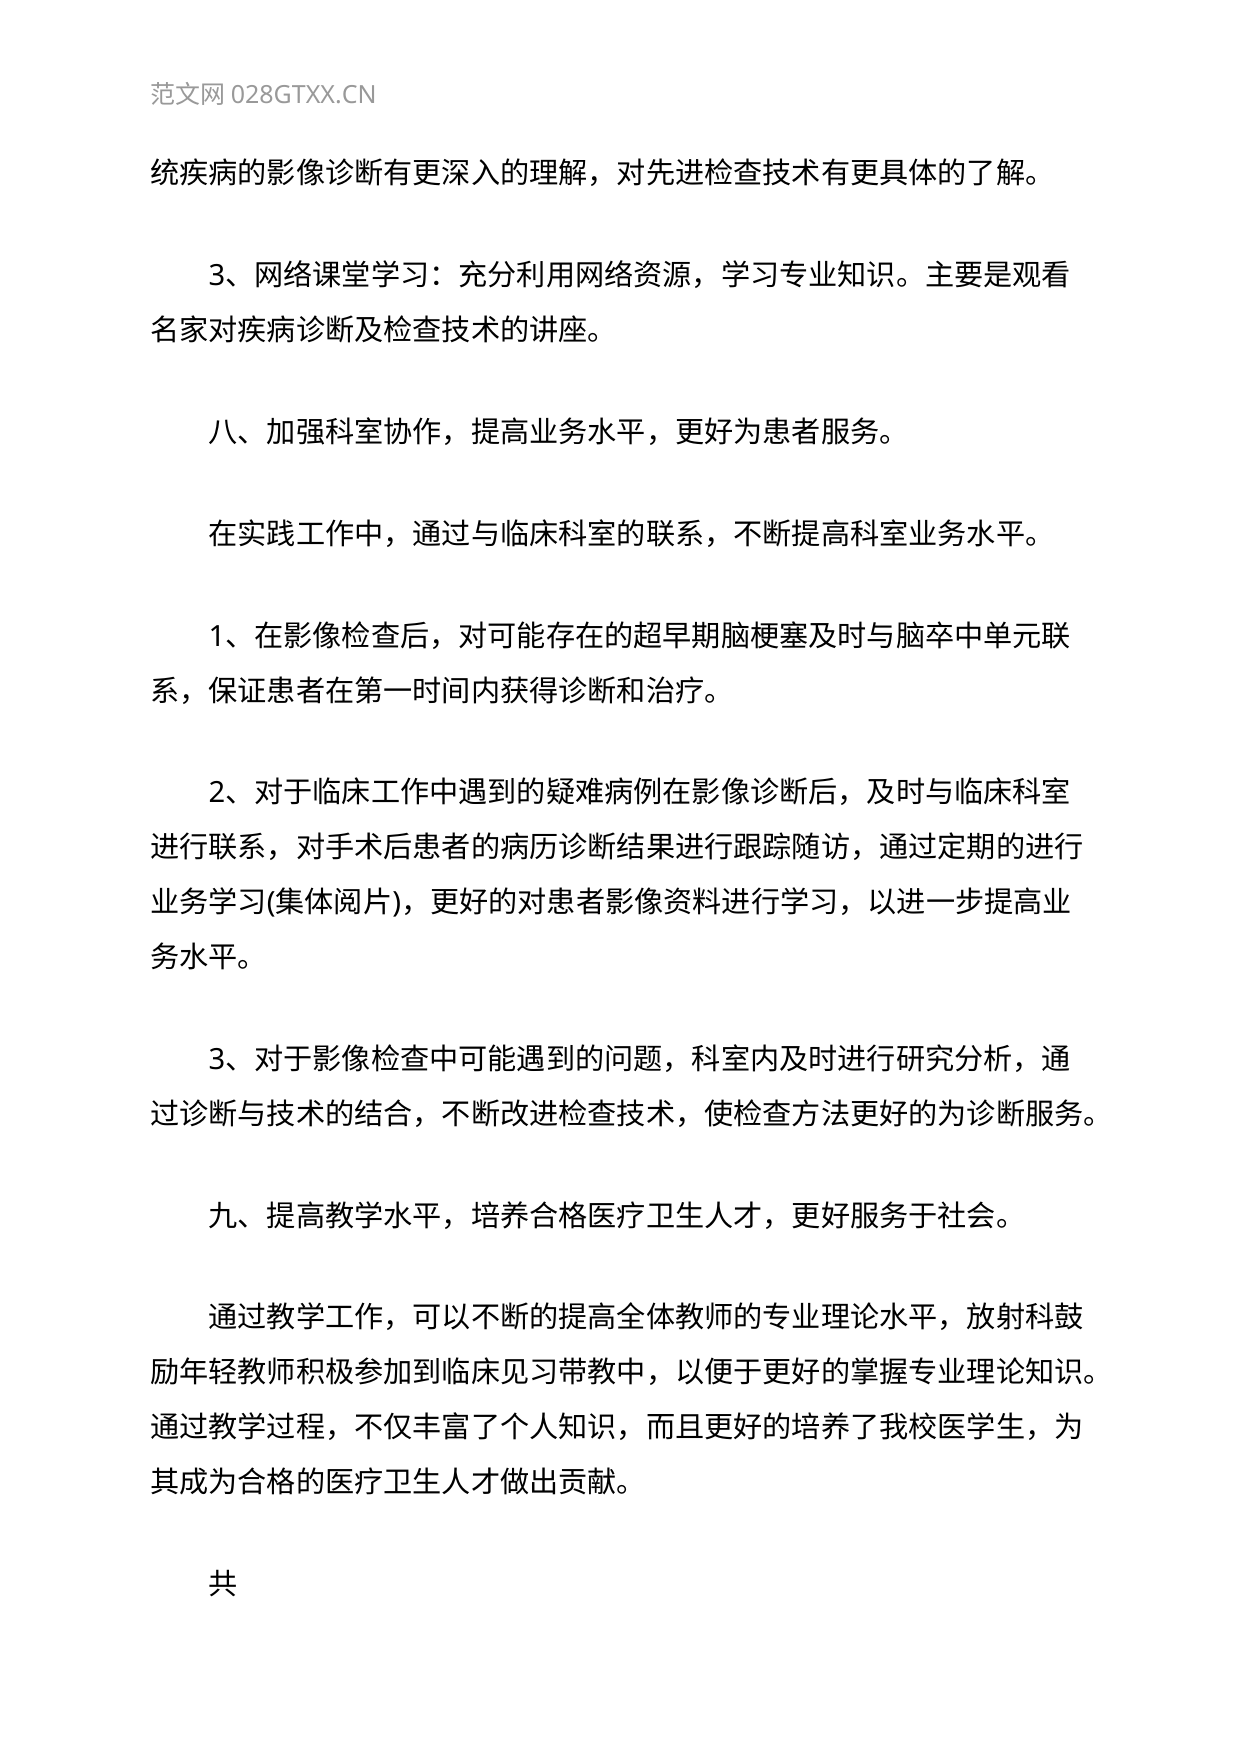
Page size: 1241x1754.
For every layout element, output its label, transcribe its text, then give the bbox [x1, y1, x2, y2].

text 八、加强科室协作，提高业务水平，更好为患者服务。 [150, 408, 1090, 451]
text 2、对于临床工作中遇到的疑难病例在影像诊断后，及时与临床科室进行联系，对手术后患者的病历诊断结果进行跟踪随访，通过定期的进行业务学习(集体阅片)，更好的对患者影像资料进行学习，以进一步提高业务水平。 [150, 769, 1090, 976]
text 3、网络课堂学习：充分利用网络资源，学习专业知识。主要是观看名家对疾病诊断及检查技术的讲座。 [150, 252, 1090, 349]
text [150, 150, 1090, 192]
text 在实践工作中，通过与临床科室的联系，不断提高科室业务水平。 [150, 510, 1090, 553]
text 3、对于影像检查中可能遇到的问题，科室内及时进行研究分析，通过诊断与技术的结合，不断改进检查技术，使检查方法更好的为诊断服务。 [150, 1036, 1090, 1133]
text 共 [150, 1561, 1090, 1603]
text 1、在影像检查后，对可能存在的超早期脑梗塞及时与脑卒中单元联系，保证患者在第一时间内获得诊断和治疗。 [150, 612, 1090, 709]
text 通过教学工作，可以不断的提高全体教师的专业理论水平，放射科鼓励年轻教师积极参加到临床见习带教中，以便于更好的掌握专业理论知识。通过教学过程，不仅丰富了个人知识，而且更好的培养了我校医学生，为其成为合格的医疗卫生人才做出贡献。 [150, 1294, 1090, 1501]
text 九、提高教学水平，培养合格医疗卫生人才，更好服务于社会。 [150, 1192, 1090, 1234]
